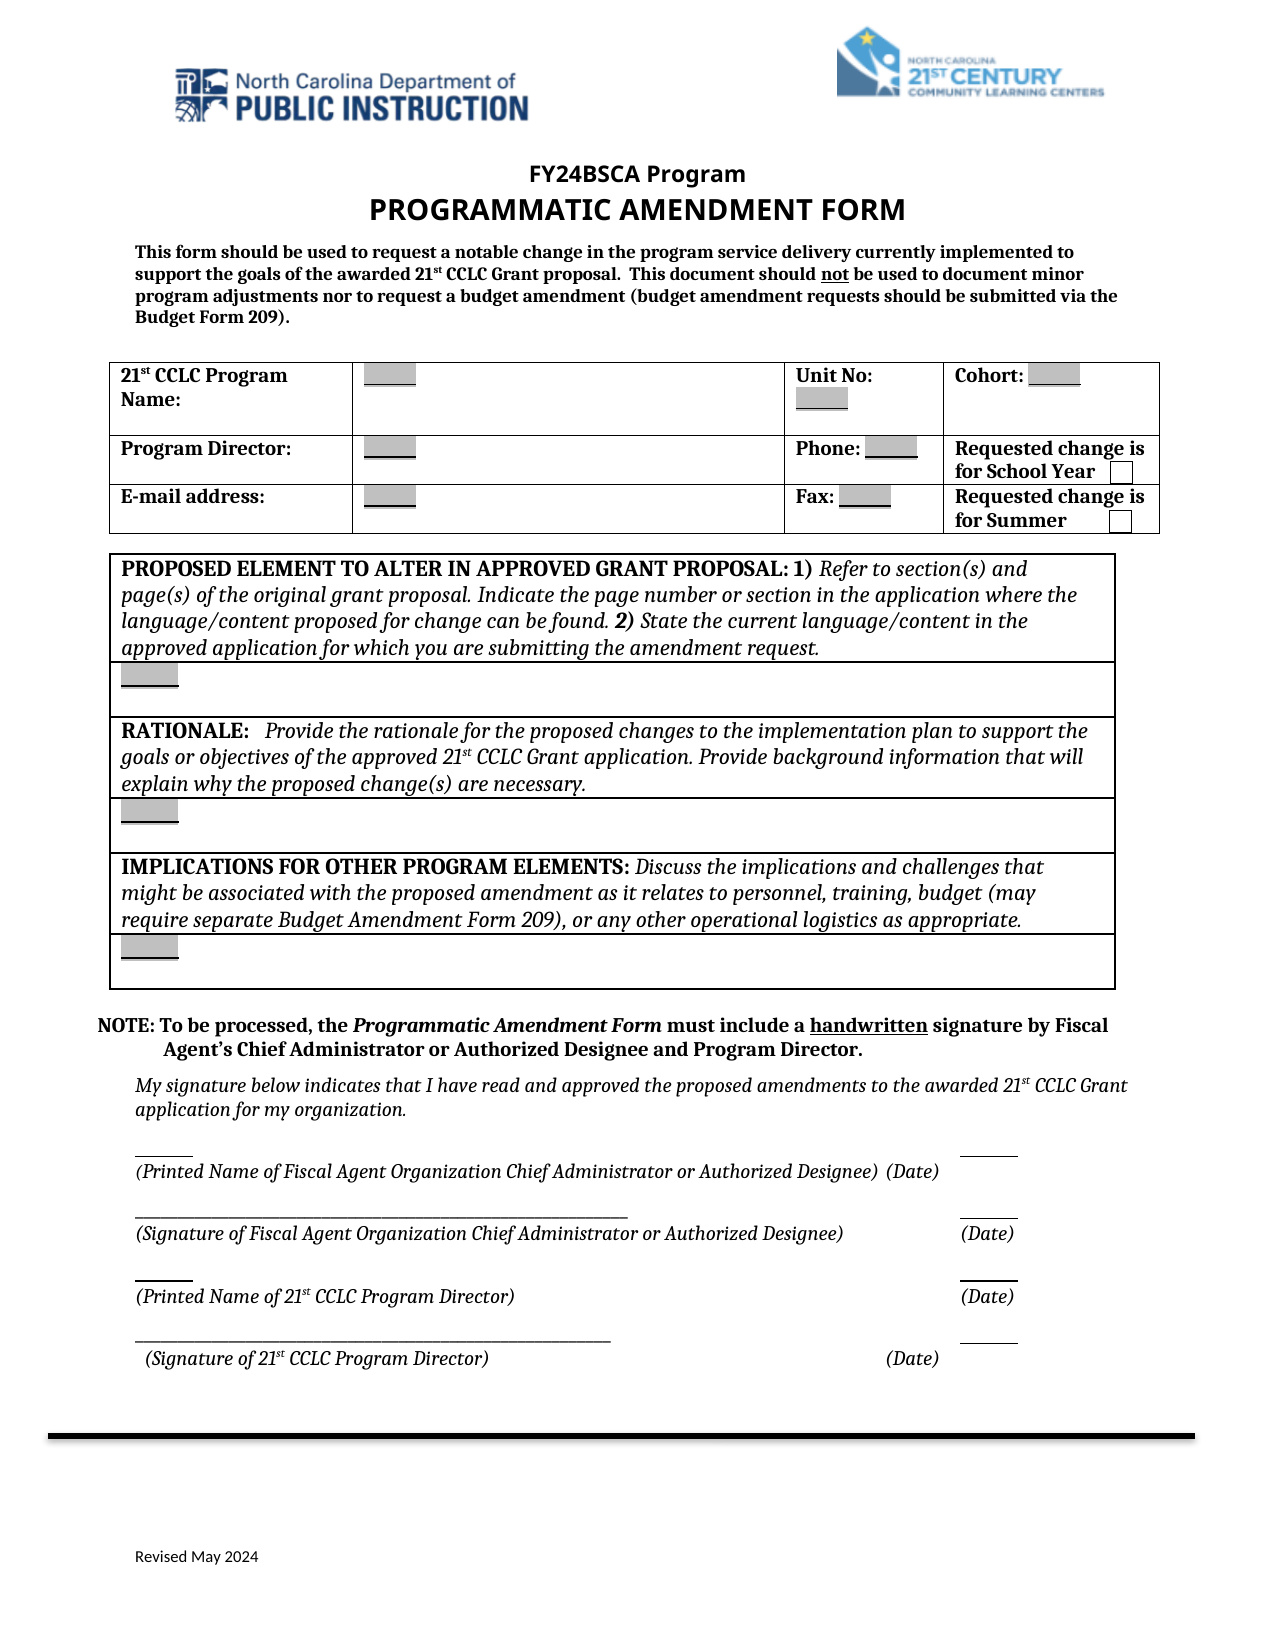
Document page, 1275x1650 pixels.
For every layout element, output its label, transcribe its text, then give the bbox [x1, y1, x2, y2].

table_header [353, 363, 784, 435]
text My signature below indicates that I have read and approved the proposed amendments to the awarded 21st CCLC Grant application for my organization. [135, 1073, 1140, 1121]
table_cell [111, 663, 1114, 716]
text __________________________________________________________ [135, 1196, 1140, 1222]
text (Printed Name of 21st CCLC Program Director) (Date) [135, 1284, 1140, 1308]
table_header Cohort: [944, 363, 1159, 435]
text (Signature of Fiscal Agent Organization Chief Administrator or Authorized Designee) (Date) [135, 1222, 1140, 1246]
table_cell Phone: [785, 436, 943, 484]
table_header 21st CCLC Program Name: [110, 363, 352, 435]
text NOTE: To be processed, the Programmatic Amendment Form must include a handwritten signature by Fiscal Agent’s Chief Administrator or Authorized Designee and Program Director. [97, 1013, 1140, 1061]
text ________________________________________________________ [135, 1320, 1140, 1347]
table_cell Requested change is for Summer [944, 485, 1159, 533]
text This form should be used to request a notable change in the program service delivery currently implemented to support the goals of the awarded 21st CCLC Grant proposal. This document should not be used to document minor program adjustments nor to request a budget amendment (budget amendment requests should be submitted via the Budget Form 209). [135, 242, 1140, 328]
picture [165, 43, 538, 130]
table_cell Program Director: [110, 436, 352, 484]
text FY24BSCA Program [135, 158, 1140, 189]
table_cell [353, 485, 784, 533]
table_cell IMPLICATIONS FOR OTHER PROGRAM ELEMENTS: Discuss the implications and challenges that might be associated with the proposed amendment as it relates to personnel, training, budget (may require separate Budget Amendment Form 209), or any other operational logistics as appropriate. [111, 854, 1114, 933]
table_cell RATIONALE: Provide the rationale for the proposed changes to the implementation plan to support the goals or objectives of the approved 21st CCLC Grant application. Provide background information that will explain why the proposed change(s) are necessary. [111, 718, 1114, 797]
table_cell [111, 799, 1114, 852]
table_cell [111, 935, 1114, 987]
table_cell E-mail address: [110, 485, 352, 533]
table_cell Requested change is for School Year [944, 436, 1159, 484]
text PROGRAMMATIC AMENDMENT FORM [135, 189, 1140, 229]
table_header PROPOSED ELEMENT TO ALTER IN APPROVED GRANT PROPOSAL: 1) Refer to section(s) and page(s) of the original grant proposal. Indicate the page number or section in the application where the language/content proposed for change can be found. 2) State the current language/content in the approved application for which you are submitting the amendment request. [111, 555, 1114, 661]
table_header Unit No: [785, 363, 943, 435]
picture [837, 9, 1141, 130]
table_cell [353, 436, 784, 484]
text (Signature of 21st CCLC Program Director) (Date) [135, 1347, 1140, 1371]
table_cell Fax: [785, 485, 943, 533]
text (Printed Name of Fiscal Agent Organization Chief Administrator or Authorized Designee) (Date) [135, 1160, 1140, 1184]
